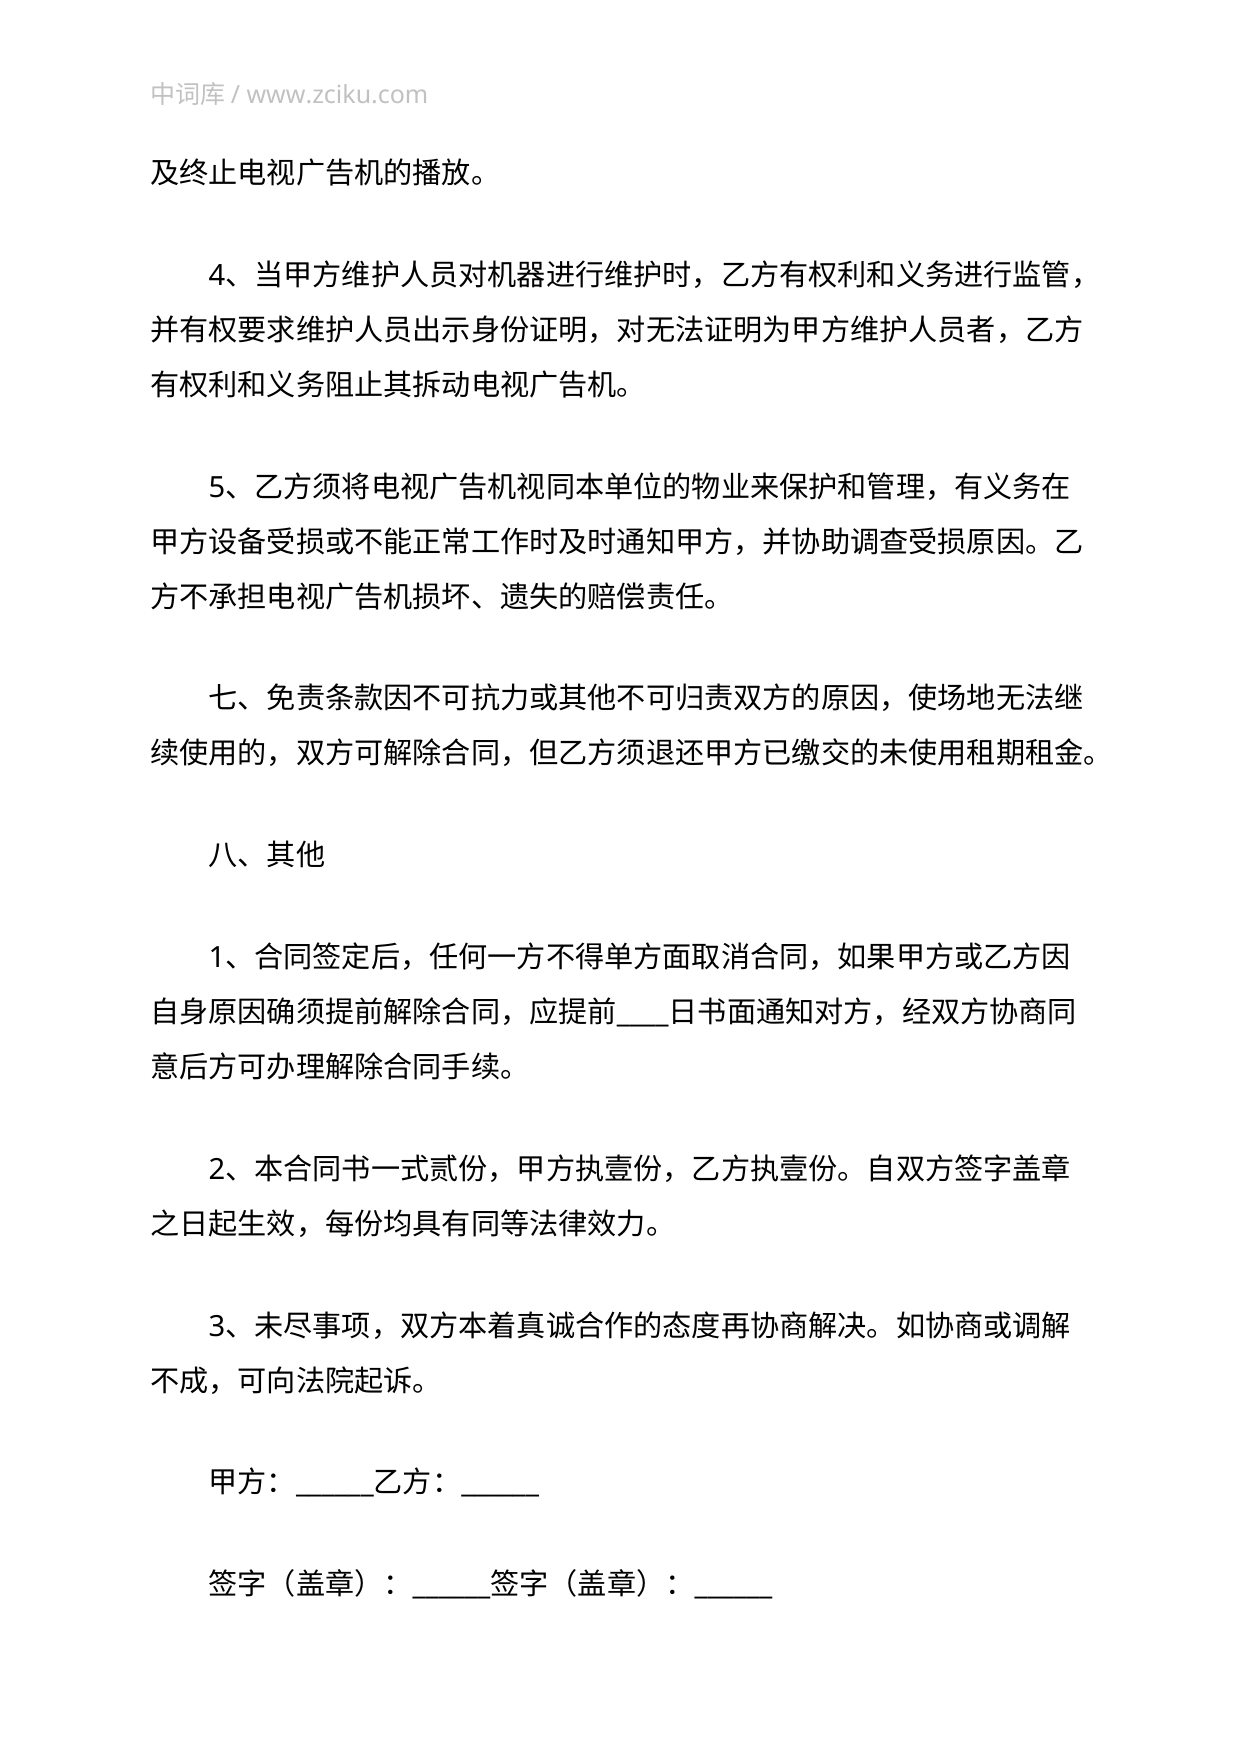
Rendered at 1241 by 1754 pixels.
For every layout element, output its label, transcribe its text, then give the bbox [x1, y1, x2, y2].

text 甲方：______乙方：______ [150, 1459, 1090, 1501]
text 5、乙方须将电视广告机视同本单位的物业来保护和管理，有义务在甲方设备受损或不能正常工作时及时通知甲方，并协助调查受损原因。乙方不承担电视广告机损坏、遗失的赔偿责任。 [150, 463, 1090, 616]
text 签字（盖章）：______签字（盖章）：______ [150, 1561, 1090, 1603]
text 3、未尽事项，双方本着真诚合作的态度再协商解决。如协商或调解不成，可向法院起诉。 [150, 1302, 1090, 1399]
text 1、合同签定后，任何一方不得单方面取消合同，如果甲方或乙方因自身原因确须提前解除合同，应提前____日书面通知对方，经双方协商同意后方可办理解除合同手续。 [150, 933, 1090, 1086]
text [150, 150, 1090, 192]
text 七、免责条款因不可抗力或其他不可归责双方的原因，使场地无法继续使用的，双方可解除合同，但乙方须退还甲方已缴交的未使用租期租金。 [150, 675, 1090, 772]
text 八、其他 [150, 832, 1090, 874]
text 4、当甲方维护人员对机器进行维护时，乙方有权利和义务进行监管，并有权要求维护人员出示身份证明，对无法证明为甲方维护人员者，乙方有权利和义务阻止其拆动电视广告机。 [150, 252, 1090, 404]
text 2、本合同书一式贰份，甲方执壹份，乙方执壹份。自双方签字盖章之日起生效，每份均具有同等法律效力。 [150, 1145, 1090, 1243]
